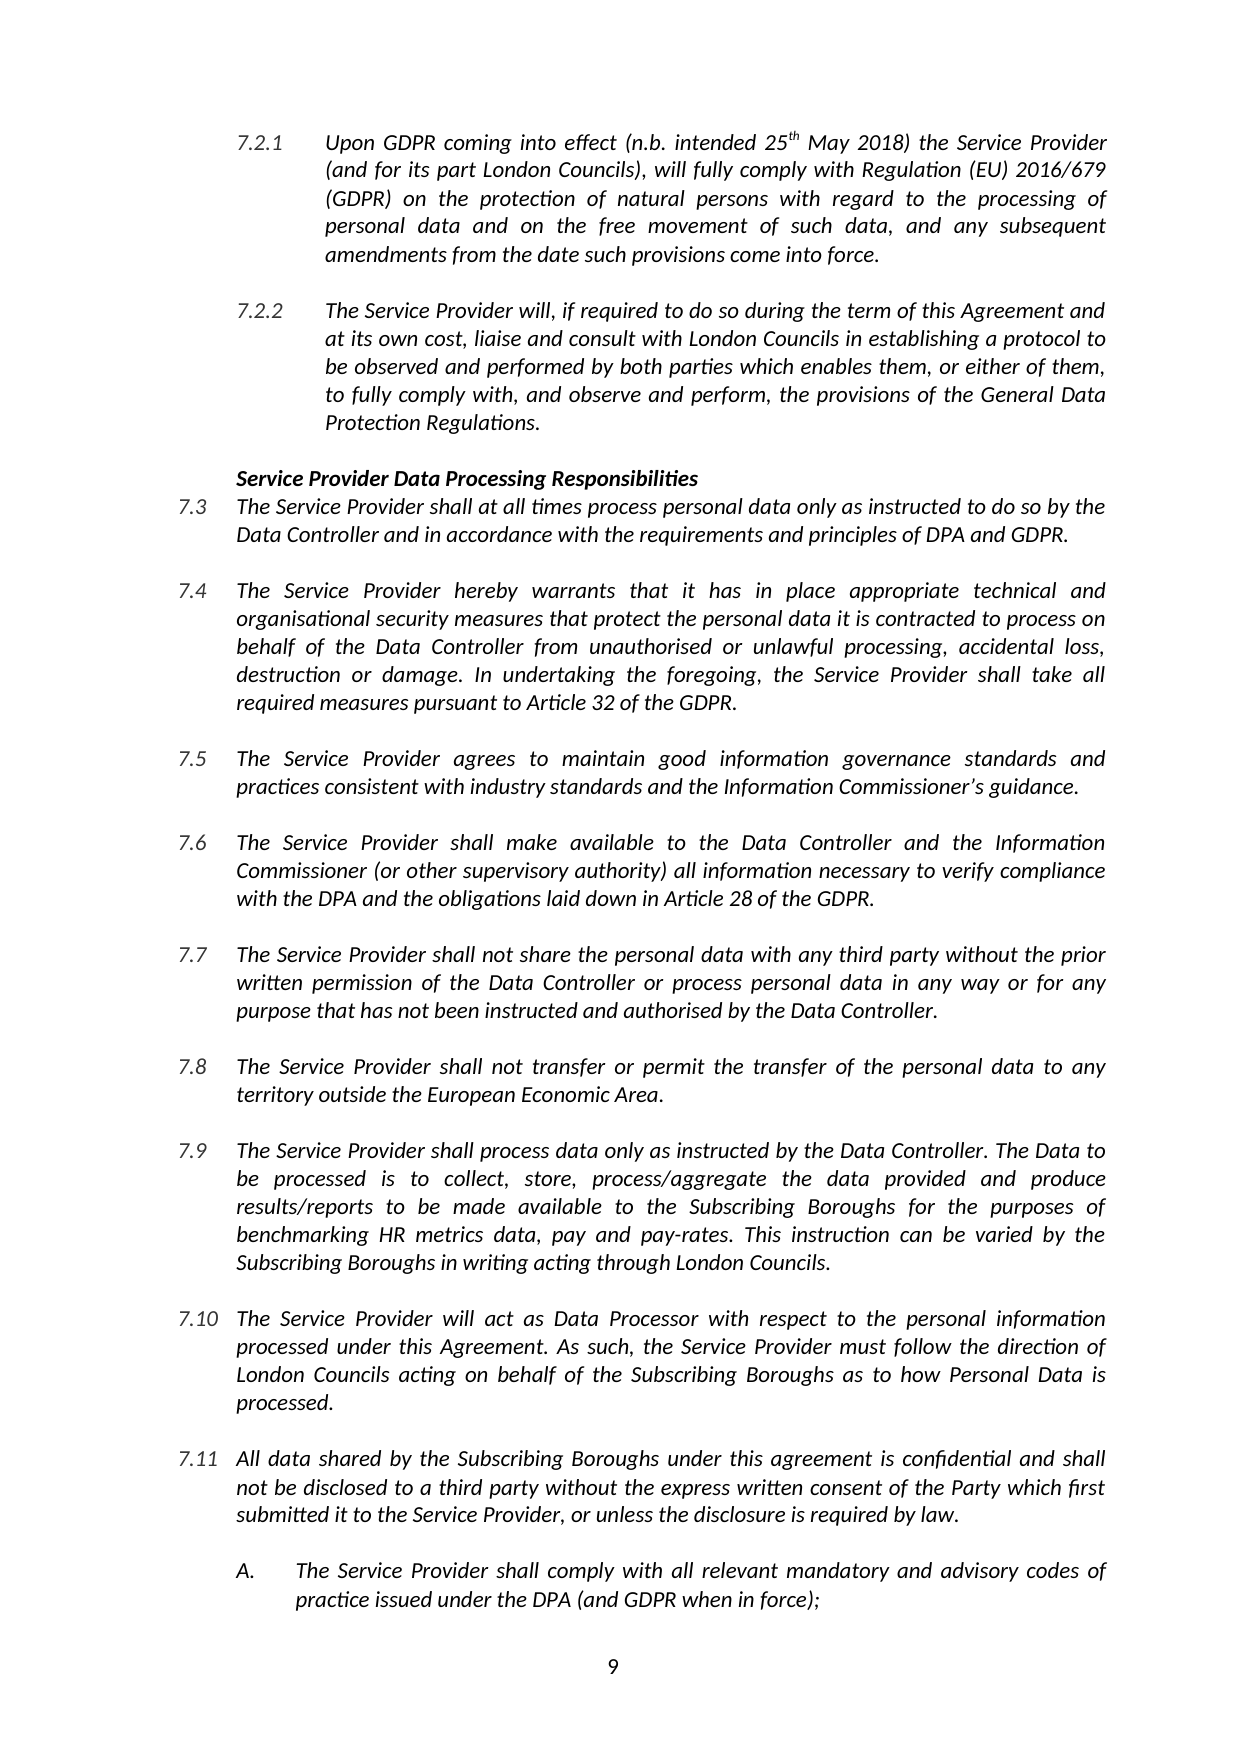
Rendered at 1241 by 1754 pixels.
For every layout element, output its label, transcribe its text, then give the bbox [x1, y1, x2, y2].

list Upon GDPR coming into effect (n.b. intended 25th May 2018) the Service Provider (and for its part London Councils), will fully comply with Regulation (EU) 2016/679 (GDPR) on the protection of natural persons with regard to the processing of personal data and on the free movement of such data, and any subsequent amendments from the date such provisions come into force. [236, 128, 1107, 268]
list The Service Provider agrees to maintain good information governance standards and practices consistent with industry standards and the Information Commissioner’s guidance. [177, 744, 1107, 800]
list The Service Provider shall make available to the Data Controller and the Information Commissioner (or other supervisory authority) all information necessary to verify compliance with the DPA and the obligations laid down in Article 28 of the GDPR. [177, 828, 1107, 912]
list The Service Provider will, if required to do so during the term of this Agreement and at its own cost, liaise and consult with London Councils in establishing a protocol to be observed and performed by both parties which enables them, or either of them, to fully comply with, and observe and perform, the provisions of the General Data Protection Regulations. [236, 296, 1107, 436]
list The Service Provider shall at all times process personal data only as instructed to do so by the Data Controller and in accordance with the requirements and principles of DPA and GDPR. [177, 492, 1107, 548]
list The Service Provider hereby warrants that it has in place appropriate technical and organisational security measures that protect the personal data it is contracted to process on behalf of the Data Controller from unauthorised or unlawful processing, accidental loss, destruction or damage. In undertaking the foregoing, the Service Provider shall take all required measures pursuant to Article 32 of the GDPR. [177, 576, 1107, 716]
list All data shared by the Subscribing Boroughs under this agreement is confidential and shall not be disclosed to a third party without the express written consent of the Party which first submitted it to the Service Provider, or unless the disclosure is required by law. [177, 1444, 1107, 1529]
list The Service Provider shall comply with all relevant mandatory and advisory codes of practice issued under the DPA (and GDPR when in force); [236, 1557, 1107, 1613]
text Service Provider Data Processing Responsibilities [236, 464, 1107, 492]
list The Service Provider shall process data only as instructed by the Data Controller. The Data to be processed is to collect, store, process/aggregate the data provided and produce results/reports to be made available to the Subscribing Boroughs for the purposes of benchmarking HR metrics data, pay and pay-rates. This instruction can be varied by the Subscribing Boroughs in writing acting through London Councils. [177, 1136, 1107, 1276]
list The Service Provider will act as Data Processor with respect to the personal information processed under this Agreement. As such, the Service Provider must follow the direction of London Councils acting on behalf of the Subscribing Boroughs as to how Personal Data is processed. [177, 1304, 1107, 1417]
list The Service Provider shall not transfer or permit the transfer of the personal data to any territory outside the European Economic Area. [177, 1052, 1107, 1108]
list The Service Provider shall not share the personal data with any third party without the prior written permission of the Data Controller or process personal data in any way or for any purpose that has not been instructed and authorised by the Data Controller. [177, 940, 1107, 1024]
